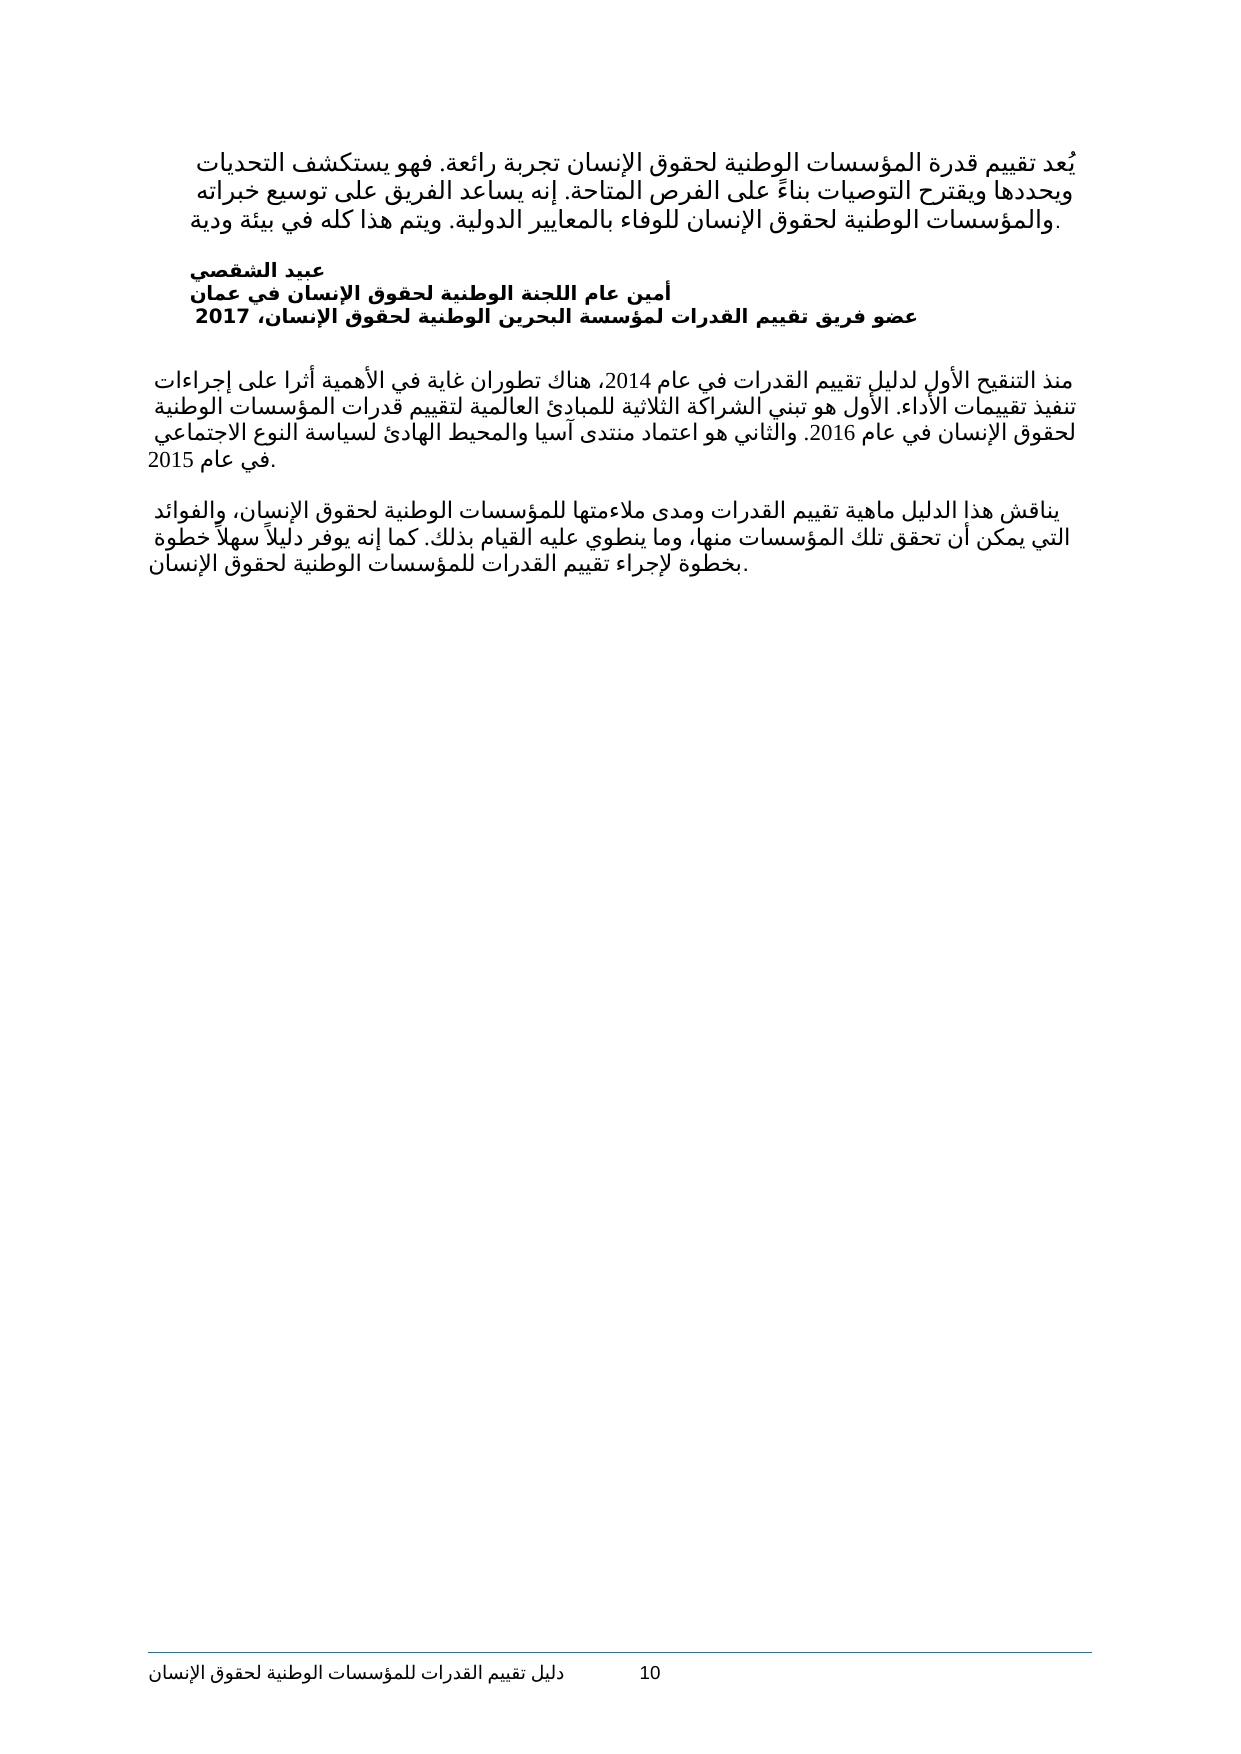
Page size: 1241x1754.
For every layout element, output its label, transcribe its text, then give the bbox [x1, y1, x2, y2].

text يُعد تقييم قدرة المؤسسات الوطنية لحقوق الإنسان تجربة رائعة. فهو يستكشف التحديات ويحددها ويقترح التوصيات بناءً على الفرص المتاحة. إنه يساعد الفريق على توسيع خبراته والمؤسسات الوطنية لحقوق الإنسان للوفاء بالمعايير الدولية. ويتم هذا كله في بيئة ودية. [189, 148, 1092, 234]
text منذ التنقيح الأول لدليل تقييم القدرات في عام 2014، هناك تطوران غاية في الأهمية أثرا على إجراءات تنفيذ تقييمات الأداء. الأول هو تبني الشراكة الثلاثية للمبادئ العالمية لتقييم قدرات المؤسسات الوطنية لحقوق الإنسان في عام 2016. والثاني هو اعتماد منتدى آسيا والمحيط الهادئ لسياسة النوع الاجتماعي في عام 2015. [148, 367, 1092, 472]
text يناقش هذا الدليل ماهية تقييم القدرات ومدى ملاءمتها للمؤسسات الوطنية لحقوق الإنسان، والفوائد التي يمكن أن تحقق تلك المؤسسات منها، وما ينطوي عليه القيام بذلك. كما إنه يوفر دليلاً سهلاً خطوة بخطوة لإجراء تقييم القدرات للمؤسسات الوطنية لحقوق الإنسان. [148, 497, 1092, 576]
text عبيد الشقصي أمين عام اللجنة الوطنية لحقوق الإنسان في عمان عضو فريق تقييم القدرات لمؤسسة البحرين الوطنية لحقوق الإنسان، 2017 [189, 259, 1092, 329]
